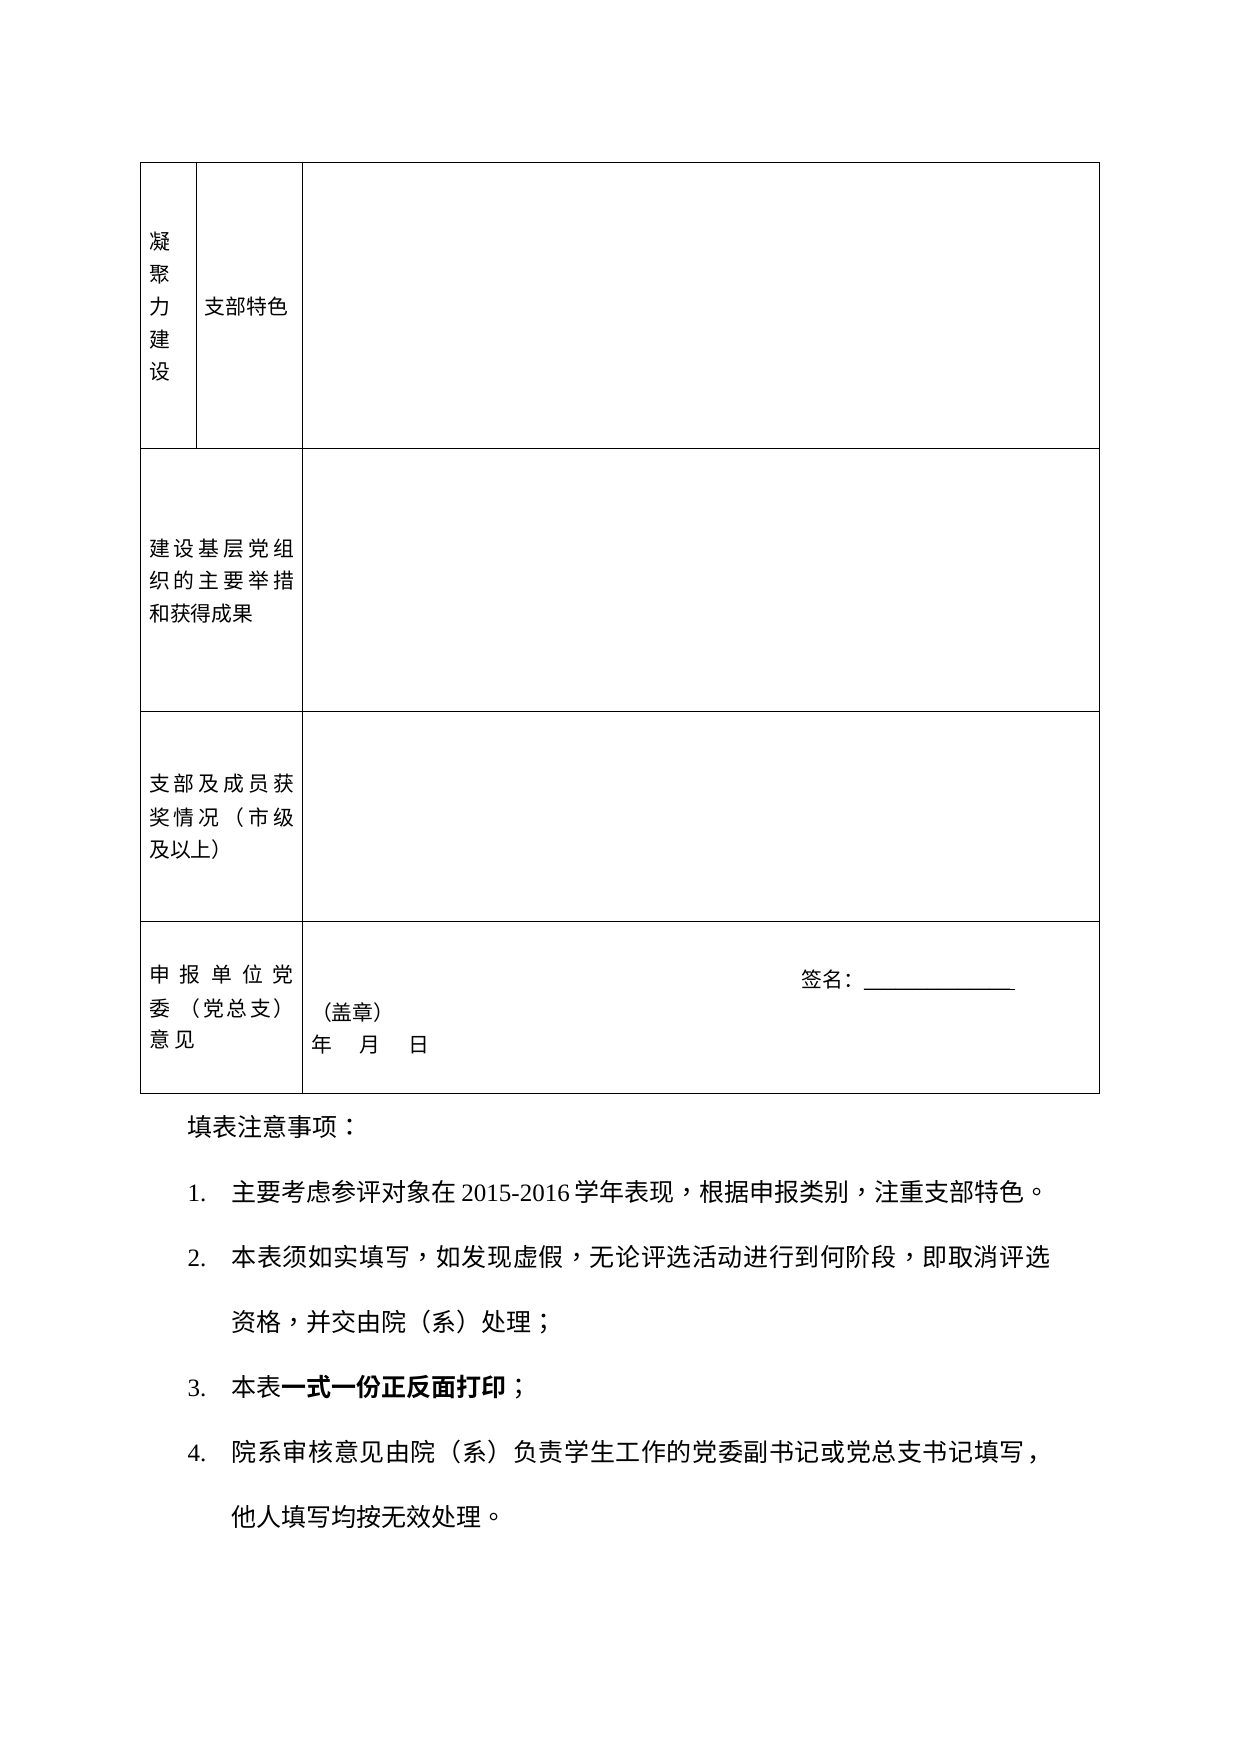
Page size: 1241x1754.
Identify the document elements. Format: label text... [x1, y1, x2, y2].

list 主要考虑参评对象在2015-2016学年表现，根据申报类别，注重支部特色。 [187, 1158, 1053, 1223]
list 本表须如实填写，如发现虚假，无论评选活动进行到何阶段，即取消评选资格，并交由院（系）处理； [187, 1223, 1053, 1353]
table_cell 支部及成员获奖情况（市级及以上） [141, 712, 302, 921]
table_cell [303, 163, 1099, 448]
table_cell 建设基层党组织的主要举措和获得成果 [141, 449, 302, 711]
text 填表注意事项： [187, 1094, 1053, 1158]
table_cell 签名：______________ （盖章） 年 月 日 [303, 922, 1099, 1092]
table_cell [303, 449, 1099, 711]
table_cell 支部特色 [197, 163, 302, 448]
table_cell [303, 712, 1099, 921]
table_cell 凝聚力建设 [141, 163, 196, 448]
table_cell 申 报 单 位 党 委 （党总支）意 见 [141, 922, 302, 1092]
list 院系审核意见由院（系）负责学生工作的党委副书记或党总支书记填写，他人填写均按无效处理。 [187, 1418, 1053, 1548]
list 本表一式一份正反面打印； [187, 1353, 1053, 1418]
